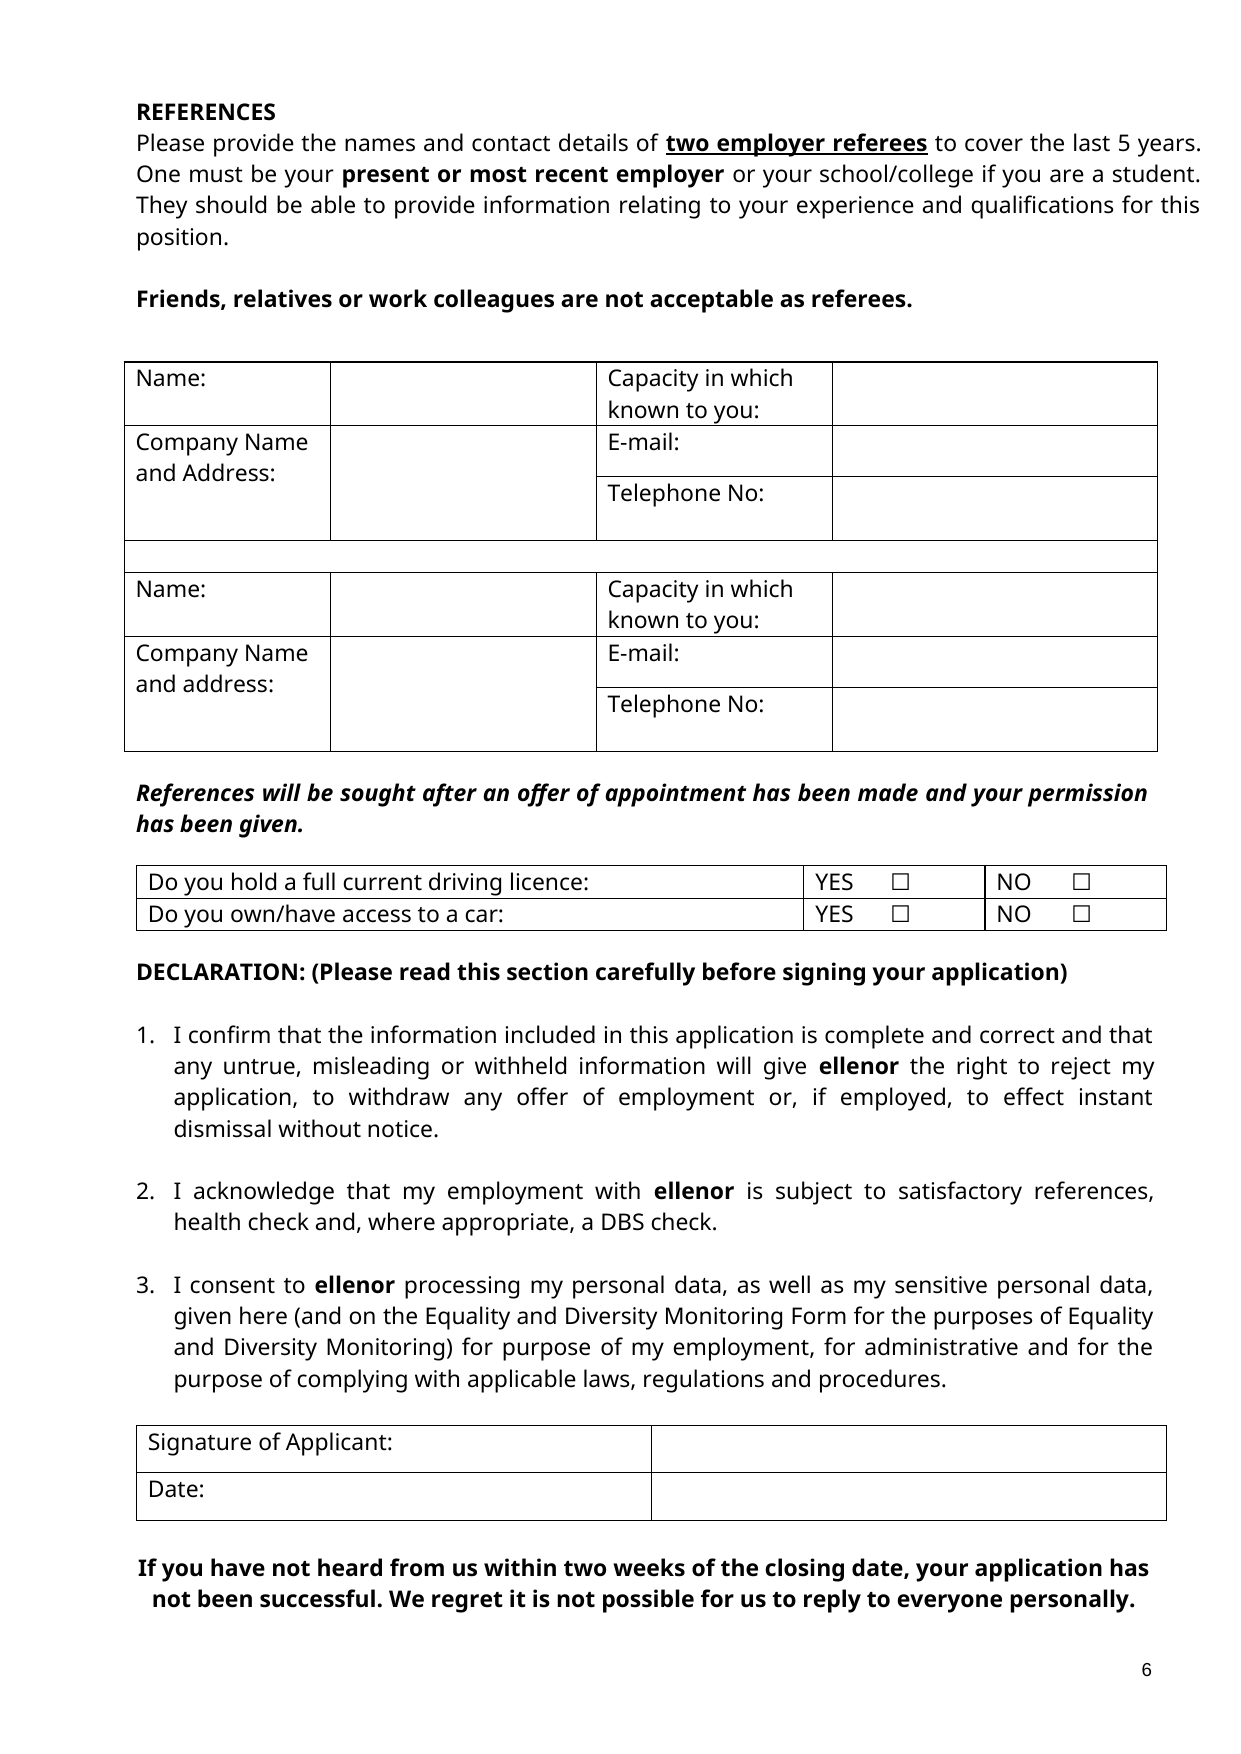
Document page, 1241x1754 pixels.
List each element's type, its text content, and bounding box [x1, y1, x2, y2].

table_cell YES [804, 899, 984, 930]
table_header YES [804, 866, 984, 897]
table_header [331, 363, 596, 425]
table_cell Telephone No: [597, 688, 832, 751]
table_cell Name: [125, 573, 330, 636]
table_cell Telephone No: [597, 477, 832, 540]
table_cell Company Name and Address: [125, 426, 330, 540]
table_cell [331, 637, 596, 751]
table_cell [652, 1473, 1166, 1519]
table_cell Company Name and address: [125, 637, 330, 751]
table_header Do you hold a full current driving licence: [137, 866, 803, 897]
table_header Name: [125, 363, 330, 425]
table_header [652, 1426, 1166, 1472]
table_header [833, 363, 1157, 425]
table_cell [833, 477, 1157, 540]
table_cell [833, 637, 1157, 687]
table_cell [331, 426, 596, 540]
table_header Capacity in which known to you: [597, 363, 832, 425]
text References will be sought after an offer of appointment has been made and your permission has been given. [136, 777, 1152, 839]
list I acknowledge that my employment with ellenor is subject to satisfactory references, health check and, where appropriate, a DBS check. [136, 1175, 1155, 1237]
text DECLARATION: (Please read this section carefully before signing your application) [136, 956, 1152, 987]
table_cell E-mail: [597, 637, 832, 687]
table_cell Do you own/have access to a car: [137, 899, 803, 930]
table_cell [331, 573, 596, 636]
table_cell [125, 541, 1157, 572]
table_cell [833, 426, 1157, 476]
table_cell [833, 573, 1157, 636]
list I confirm that the information included in this application is complete and correct and that any untrue, misleading or withheld information will give ellenor the right to reject my application, to withdraw any offer of employment or, if employed, to effect instant dismissal without notice. [136, 1019, 1155, 1144]
table_cell NO [986, 899, 1166, 930]
table_cell E-mail: [597, 426, 832, 476]
table_header Signature of Applicant: [137, 1426, 651, 1472]
table_cell Date: [137, 1473, 651, 1519]
table_header NO [986, 866, 1166, 897]
text Friends, relatives or work colleagues are not acceptable as referees. [136, 283, 1152, 314]
table_cell [833, 688, 1157, 751]
text If you have not heard from us within two weeks of the closing date, your application has not been successful. We regret it is not possible for us to reply to everyone personally. [136, 1552, 1152, 1614]
text Please provide the names and contact details of two employer referees to cover the last 5 years. One must be your present or most recent employer or your school/college if you are a student. They should be able to provide information relating to your experience and qualifications for this position. [136, 127, 1202, 252]
list I consent to ellenor processing my personal data, as well as my sensitive personal data, given here (and on the Equality and Diversity Monitoring Form for the purposes of Equality and Diversity Monitoring) for purpose of my employment, for administrative and for the purpose of complying with applicable laws, regulations and procedures. [136, 1269, 1155, 1394]
text REFERENCES [136, 95, 1152, 127]
table_cell Capacity in which known to you: [597, 573, 832, 636]
